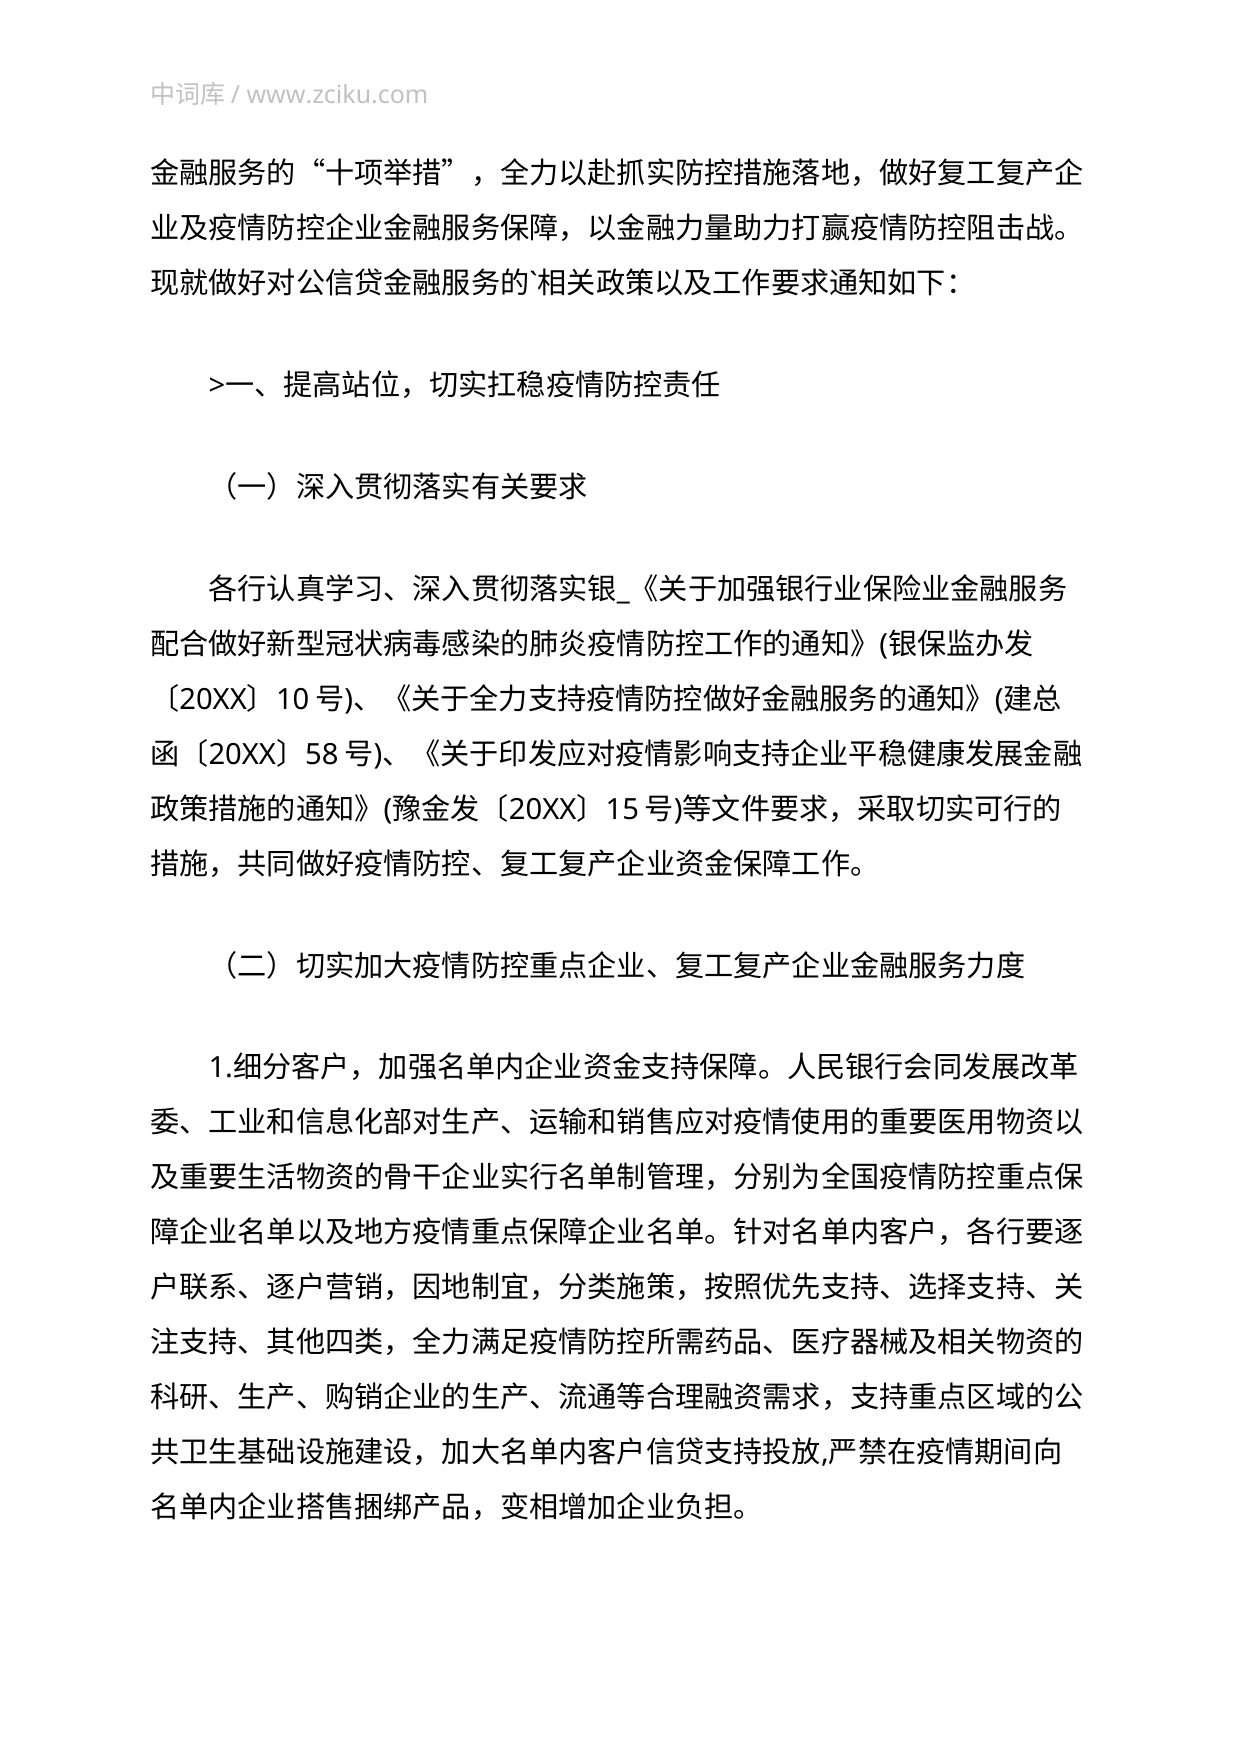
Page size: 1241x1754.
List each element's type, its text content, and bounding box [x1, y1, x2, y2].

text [150, 150, 1090, 302]
text 各行认真学习、深入贯彻落实银_《关于加强银行业保险业金融服务配合做好新型冠状病毒感染的肺炎疫情防控工作的通知》(银保监办发〔20XX〕10号)、《关于全力支持疫情防控做好金融服务的通知》(建总函〔20XX〕58号)、《关于印发应对疫情影响支持企业平稳健康发展金融政策措施的通知》(豫金发〔20XX〕15号)等文件要求，采取切实可行的措施，共同做好疫情防控、复工复产企业资金保障工作。 [150, 566, 1090, 883]
text >一、提高站位，切实扛稳疫情防控责任 [150, 362, 1090, 404]
text 1.细分客户，加强名单内企业资金支持保障。人民银行会同发展改革委、工业和信息化部对生产、运输和销售应对疫情使用的重要医用物资以及重要生活物资的骨干企业实行名单制管理，分别为全国疫情防控重点保障企业名单以及地方疫情重点保障企业名单。针对名单内客户，各行要逐户联系、逐户营销，因地制宜，分类施策，按照优先支持、选择支持、关注支持、其他四类，全力满足疫情防控所需药品、医疗器械及相关物资的科研、生产、购销企业的生产、流通等合理融资需求，支持重点区域的公共卫生基础设施建设，加大名单内客户信贷支持投放,严禁在疫情期间向名单内企业搭售捆绑产品，变相增加企业负担。 [150, 1044, 1090, 1526]
text （一）深入贯彻落实有关要求 [150, 464, 1090, 506]
text （二）切实加大疫情防控重点企业、复工复产企业金融服务力度 [150, 942, 1090, 984]
